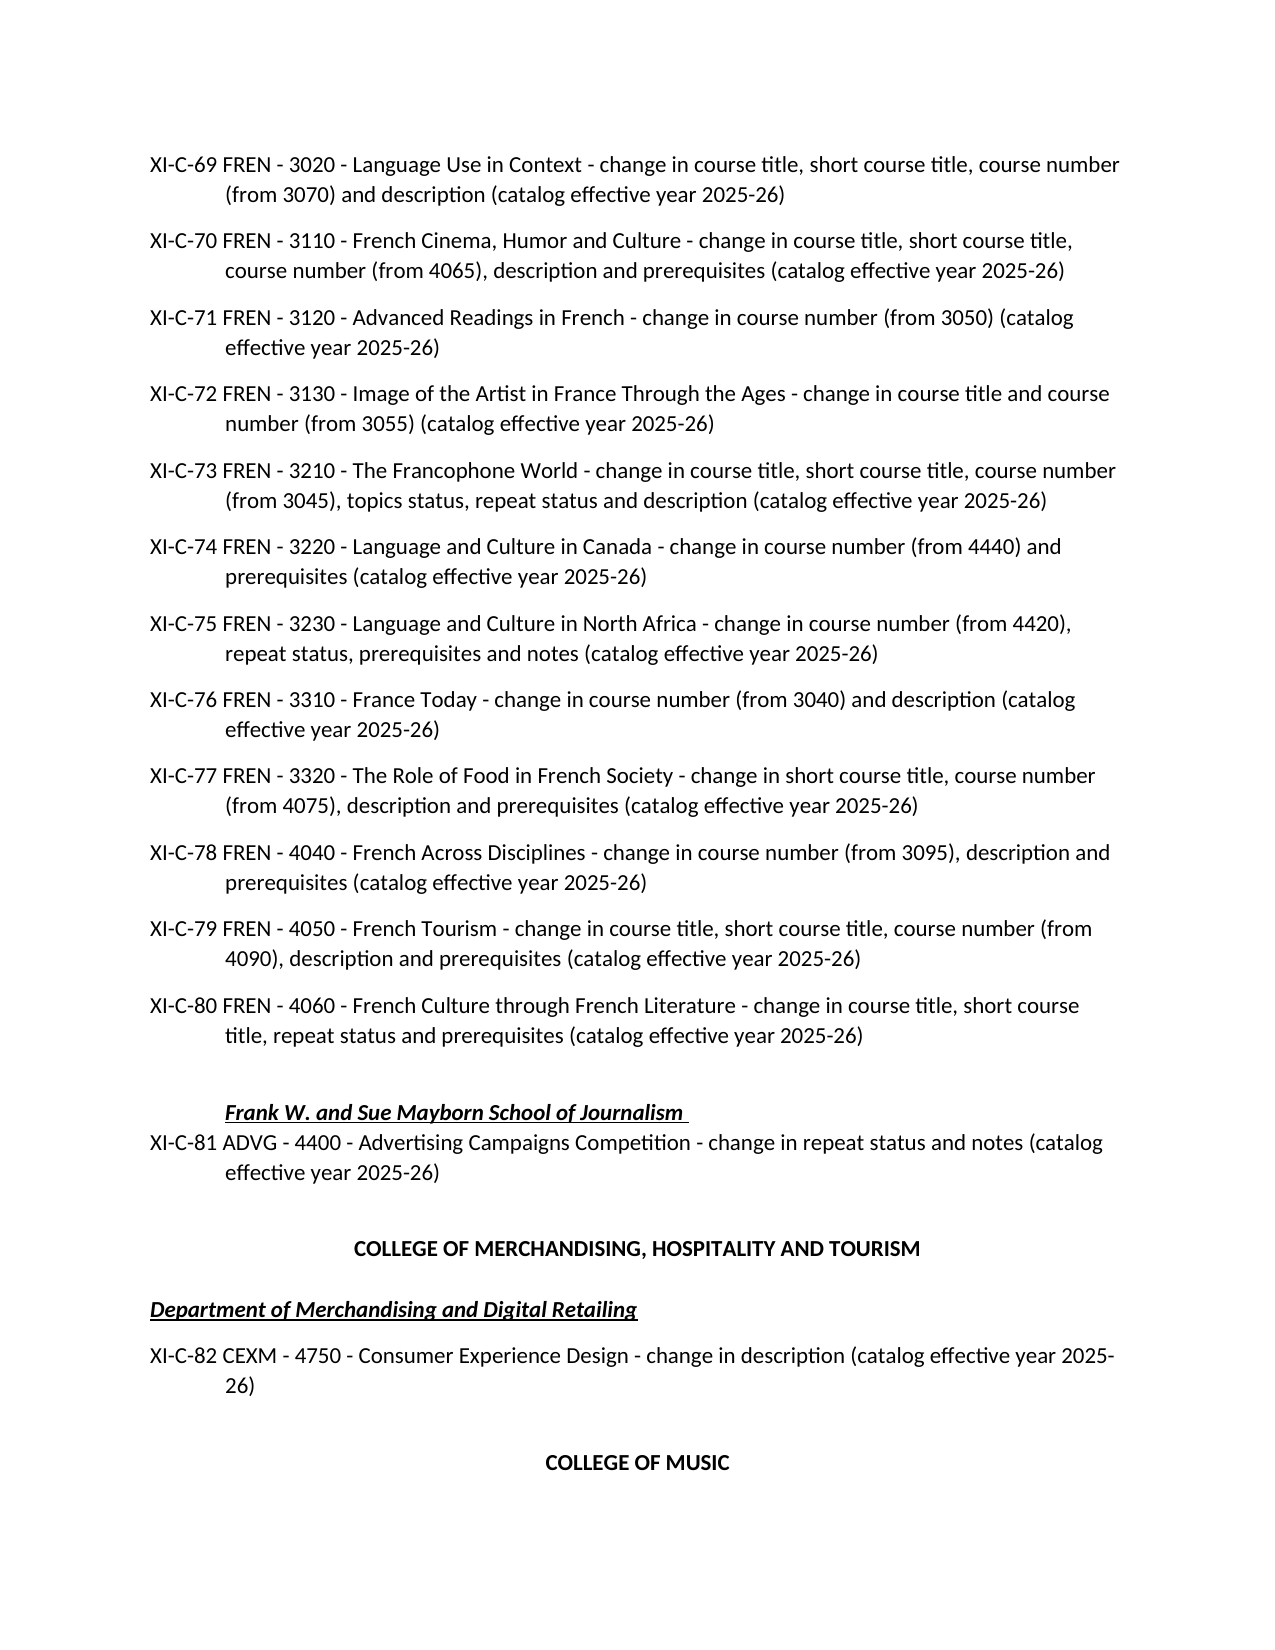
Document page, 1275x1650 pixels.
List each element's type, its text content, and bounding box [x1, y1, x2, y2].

text COLLEGE OF Music [150, 1448, 1125, 1476]
text XI-C-77 FREN - 3320 - The Role of Food in French Society - change in short course title, course number (from 4075), description and prerequisites (catalog effective year 2025-26) [150, 762, 1125, 819]
text COLLEGE OF Merchandising, Hospitality and Tourism [150, 1234, 1125, 1263]
text XI-C-82 CEXM - 4750 - Consumer Experience Design - change in description (catalog effective year 2025-26) [150, 1342, 1125, 1399]
text XI-C-70 FREN - 3110 - French Cinema, Humor and Culture - change in course title, short course title, course number (from 4065), description and prerequisites (catalog effective year 2025-26) [150, 226, 1125, 284]
text XI-C-75 FREN - 3230 - Language and Culture in North Africa - change in course number (from 4420), repeat status, prerequisites and notes (catalog effective year 2025-26) [150, 609, 1125, 667]
text XI-C-74 FREN - 3220 - Language and Culture in Canada - change in course number (from 4440) and prerequisites (catalog effective year 2025-26) [150, 532, 1125, 590]
text XI-C-71 FREN - 3120 - Advanced Readings in French - change in course number (from 3050) (catalog effective year 2025-26) [150, 303, 1125, 361]
text XI-C-69 FREN - 3020 - Language Use in Context - change in course title, short course title, course number (from 3070) and description (catalog effective year 2025-26) [150, 150, 1125, 208]
text Frank W. and Sue Mayborn School of Journalism [225, 1098, 1125, 1126]
text XI-C-72 FREN - 3130 - Image of the Artist in France Through the Ages - change in course title and course number (from 3055) (catalog effective year 2025-26) [150, 379, 1125, 437]
text XI-C-78 FREN - 4040 - French Across Disciplines - change in course number (from 3095), description and prerequisites (catalog effective year 2025-26) [150, 838, 1125, 896]
text XI-C-79 FREN - 4050 - French Tourism - change in course title, short course title, course number (from 4090), description and prerequisites (catalog effective year 2025-26) [150, 914, 1125, 972]
text XI-C-73 FREN - 3210 - The Francophone World - change in course title, short course title, course number (from 3045), topics status, repeat status and description (catalog effective year 2025-26) [150, 456, 1125, 514]
text XI-C-76 FREN - 3310 - France Today - change in course number (from 3040) and description (catalog effective year 2025-26) [150, 685, 1125, 743]
text Department of Merchandising and Digital Retailing [150, 1295, 1125, 1323]
text XI-C-81 ADVG - 4400 - Advertising Campaigns Competition - change in repeat status and notes (catalog effective year 2025-26) [150, 1128, 1125, 1186]
text XI-C-80 FREN - 4060 - French Culture through French Literature - change in course title, short course title, repeat status and prerequisites (catalog effective year 2025-26) [150, 991, 1125, 1049]
